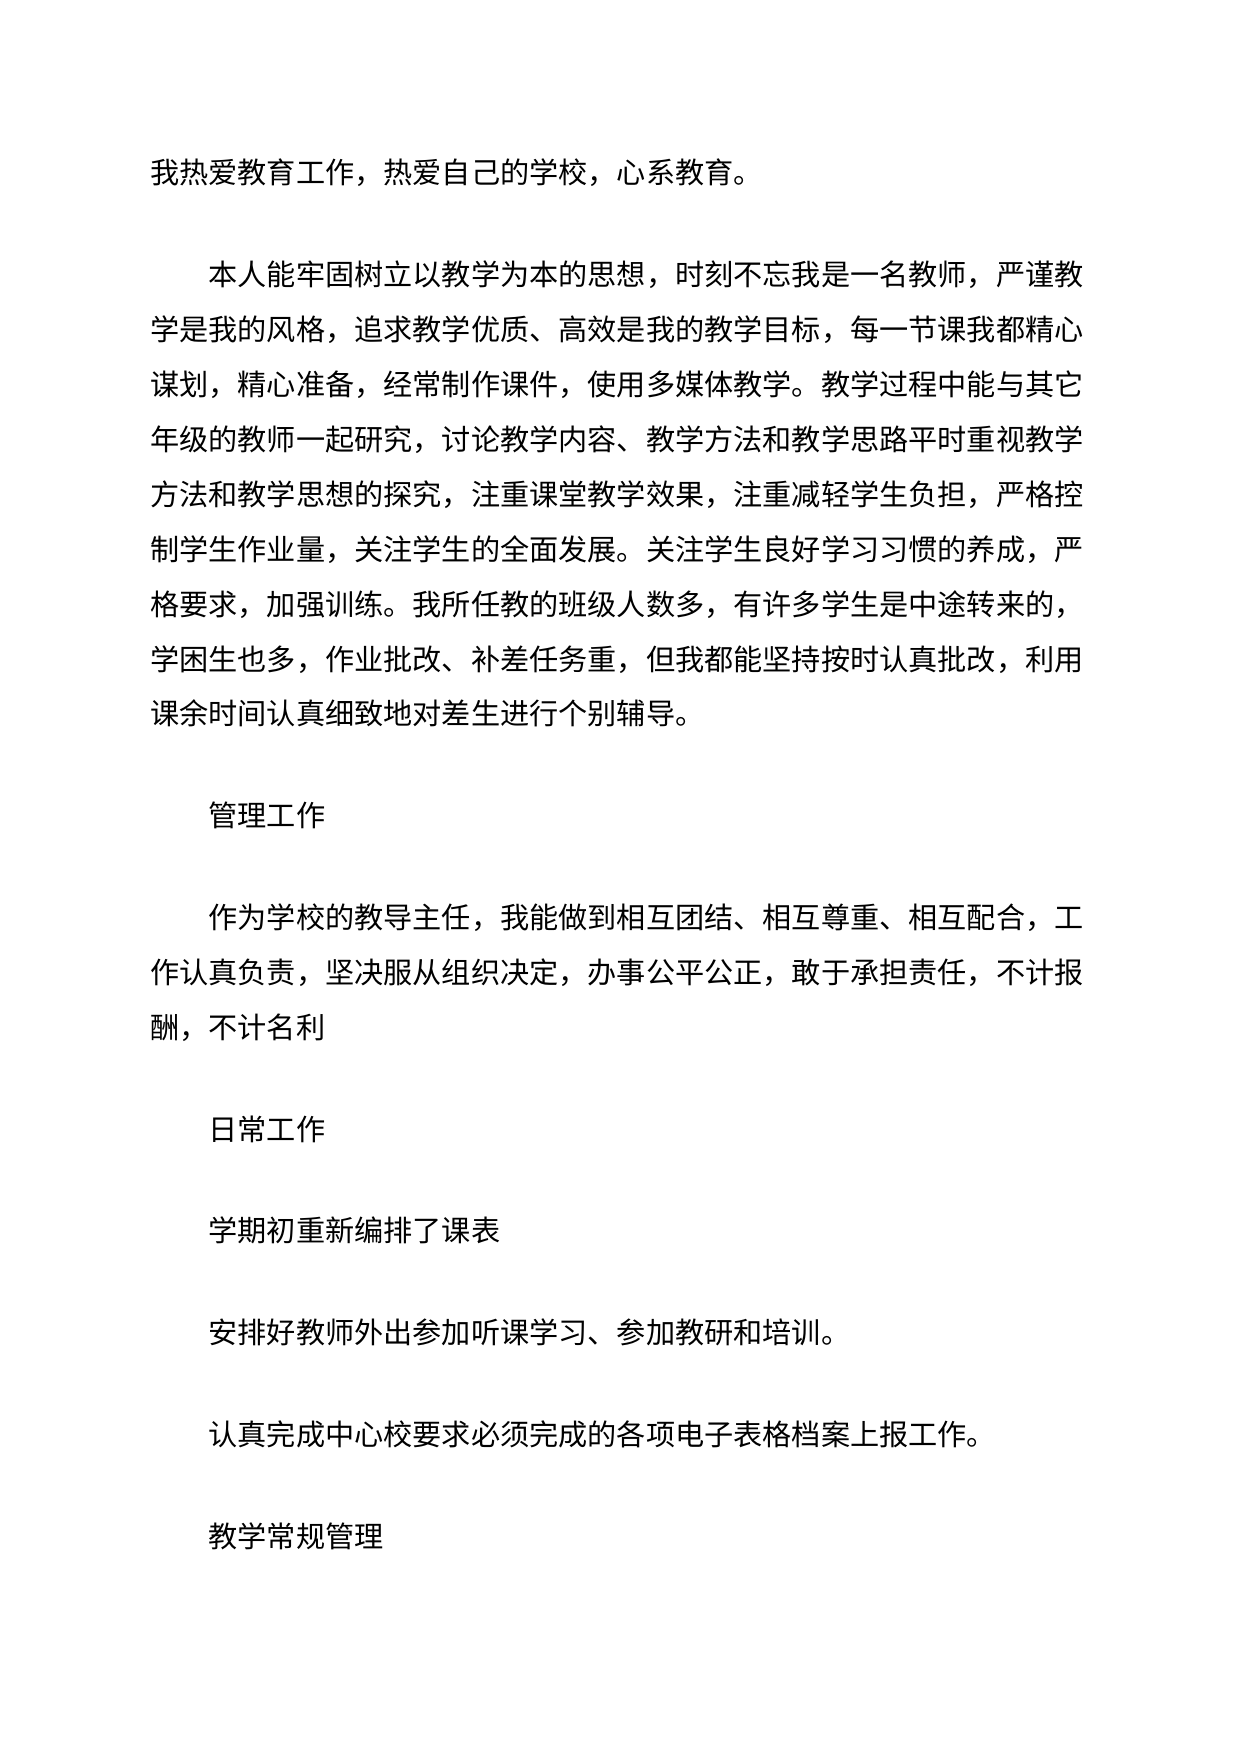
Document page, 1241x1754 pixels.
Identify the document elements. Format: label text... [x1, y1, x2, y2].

text 作为学校的教导主任，我能做到相互团结、相互尊重、相互配合，工作认真负责，坚决服从组织决定，办事公平公正，敢于承担责任，不计报酬，不计名利 [150, 894, 1090, 1047]
text 认真完成中心校要求必须完成的各项电子表格档案上报工作。 [150, 1411, 1090, 1454]
text 学期初重新编排了课表 [150, 1208, 1090, 1250]
text 本人能牢固树立以教学为本的思想，时刻不忘我是一名教师，严谨教学是我的风格，追求教学优质、高效是我的教学目标，每一节课我都精心谋划，精心准备，经常制作课件，使用多媒体教学。教学过程中能与其它年级的教师一起研究，讨论教学内容、教学方法和教学思路平时重视教学方法和教学思想的探究，注重课堂教学效果，注重减轻学生负担，严格控制学生作业量，关注学生的全面发展。关注学生良好学习习惯的养成，严格要求，加强训练。我所任教的班级人数多，有许多学生是中途转来的，学困生也多，作业批改、补差任务重，但我都能坚持按时认真批改，利用课余时间认真细致地对差生进行个别辅导。 [150, 252, 1090, 733]
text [150, 150, 1090, 192]
text 管理工作 [150, 793, 1090, 835]
text 教学常规管理 [150, 1513, 1090, 1555]
text 安排好教师外出参加听课学习、参加教研和培训。 [150, 1309, 1090, 1352]
text 日常工作 [150, 1106, 1090, 1148]
